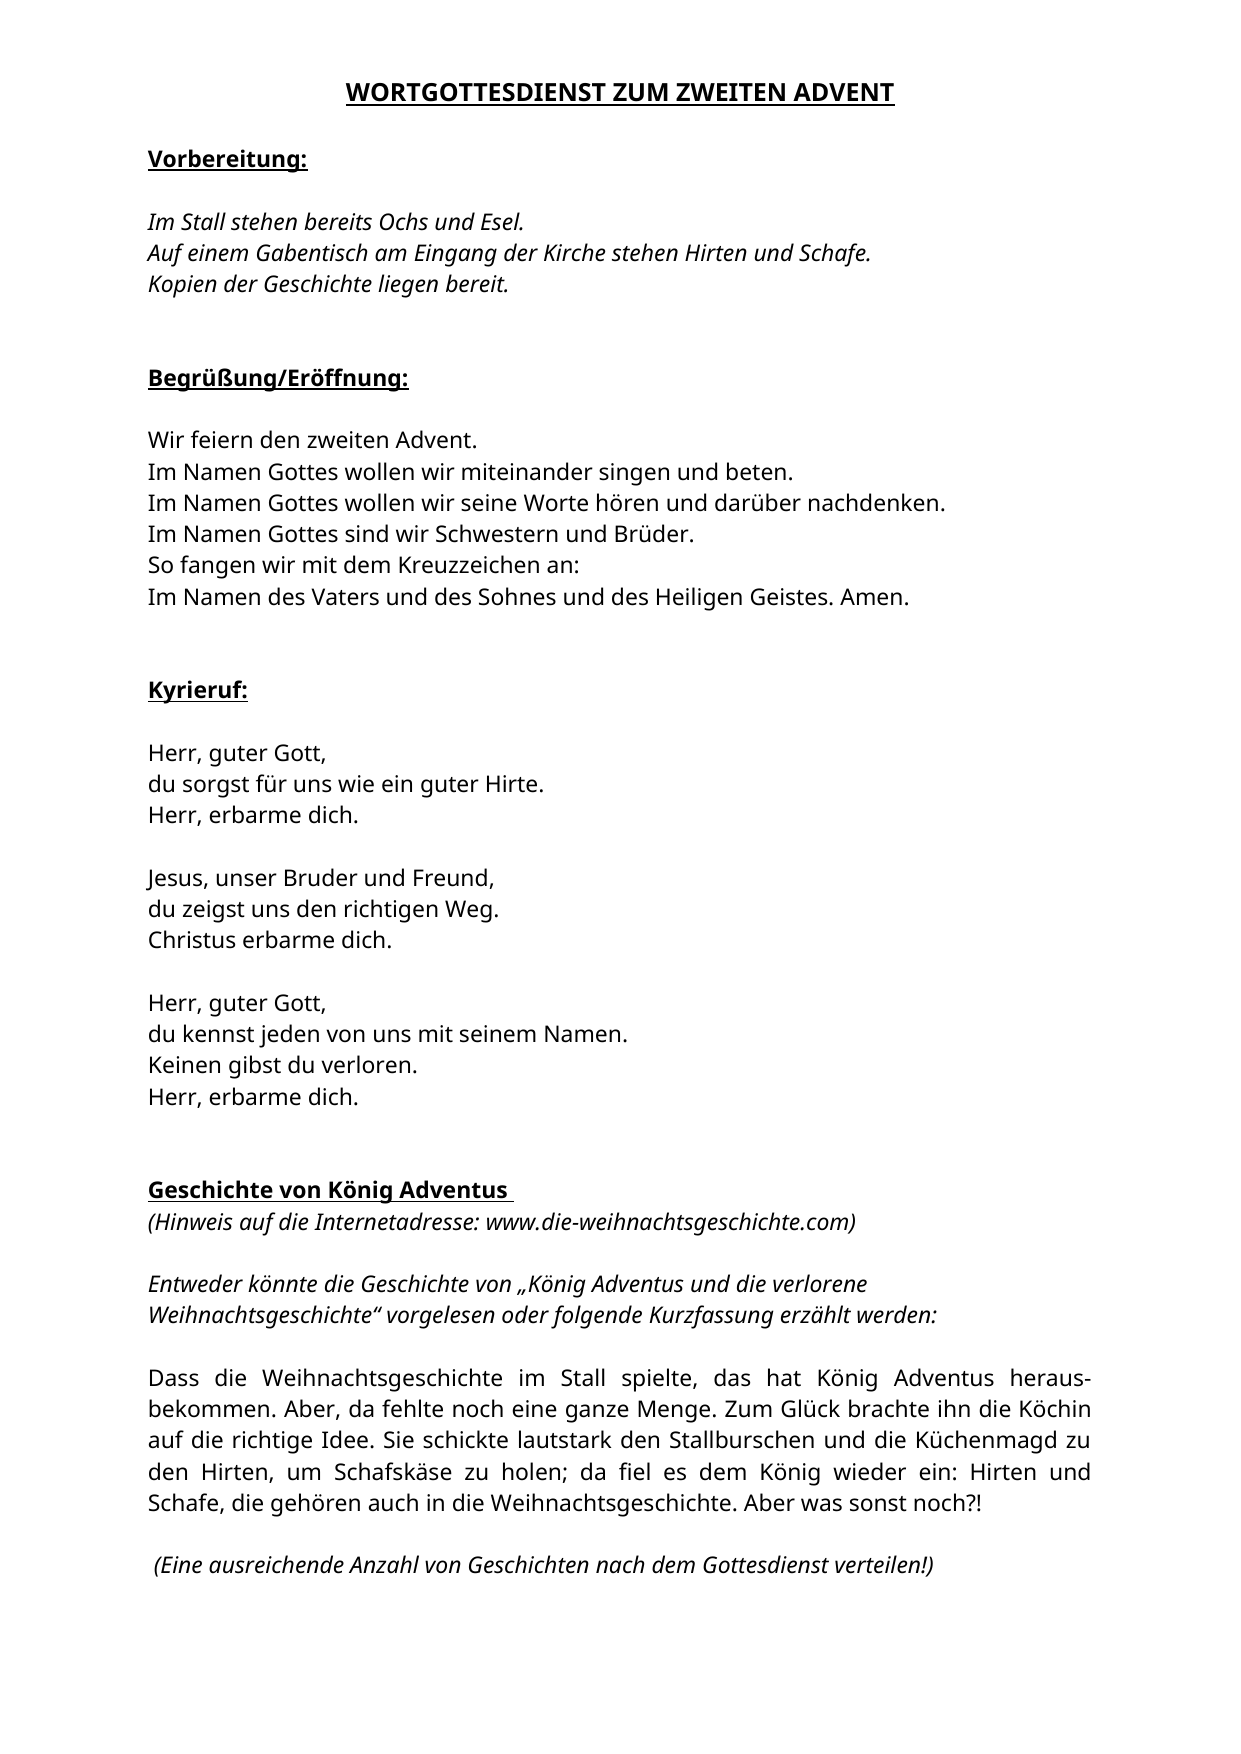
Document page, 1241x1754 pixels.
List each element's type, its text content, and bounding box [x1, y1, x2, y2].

text Im Namen Gottes sind wir Schwestern und Brüder. [148, 518, 1092, 549]
text Herr, erbarme dich. [148, 799, 1092, 831]
text Im Namen des Vaters und des Sohnes und des Heiligen Geistes. Amen. [148, 581, 1092, 612]
text Dass die Weihnachtsgeschichte im Stall spielte, das hat König Adventus heraus- bekommen. Aber, da fehlte noch eine ganze Menge. Zum Glück brachte ihn die Köchin auf die richtige Idee. Sie schickte lautstark den Stallburschen und die Küchenmagd zu den Hirten, um Schafskäse zu holen; da fiel es dem König wieder ein: Hirten und Schafe, die gehören auch in die Weihnachtsgeschichte. Aber was sonst noch?! [148, 1362, 1092, 1518]
text Auf einem Gabentisch am Eingang der Kirche stehen Hirten und Schafe. [148, 237, 1092, 268]
text Im Stall stehen bereits Ochs und Esel. [148, 206, 1092, 237]
text Christus erbarme dich. [148, 924, 1092, 956]
text Im Namen Gottes wollen wir seine Worte hören und darüber nachdenken. [148, 487, 1092, 518]
text Entweder könnte die Geschichte von „König Adventus und die verlorene Weihnachtsgeschichte“ vorgelesen oder folgende Kurzfassung erzählt werden: [148, 1268, 1092, 1331]
text Kyrieruf: [148, 674, 1092, 706]
text Vorbereitung: [148, 143, 1092, 174]
text Begrüßung/Eröffnung: [148, 362, 1092, 393]
text Im Namen Gottes wollen wir miteinander singen und beten. [148, 456, 1092, 487]
text So fangen wir mit dem Kreuzzeichen an: [148, 549, 1092, 581]
text Kopien der Geschichte liegen bereit. [148, 268, 1092, 299]
text WORTGOTTESDIENST ZUM ZWEITEN ADVENT [148, 75, 1092, 109]
text Herr, guter Gott, [148, 987, 1092, 1018]
text Wir feiern den zweiten Advent. [148, 424, 1092, 456]
text Herr, erbarme dich. [148, 1081, 1092, 1112]
text (Eine ausreichende Anzahl von Geschichten nach dem Gottesdienst verteilen!) [148, 1549, 1092, 1581]
text du zeigst uns den richtigen Weg. [148, 893, 1092, 924]
text du kennst jeden von uns mit seinem Namen. [148, 1018, 1092, 1049]
text du sorgst für uns wie ein guter Hirte. [148, 768, 1092, 799]
text Keinen gibst du verloren. [148, 1049, 1092, 1081]
text (Hinweis auf die Internetadresse: www.die-weihnachtsgeschichte.com) [148, 1206, 1092, 1237]
text Herr, guter Gott, [148, 737, 1092, 768]
text Jesus, unser Bruder und Freund, [148, 862, 1092, 893]
text Geschichte von König Adventus [148, 1174, 1092, 1206]
